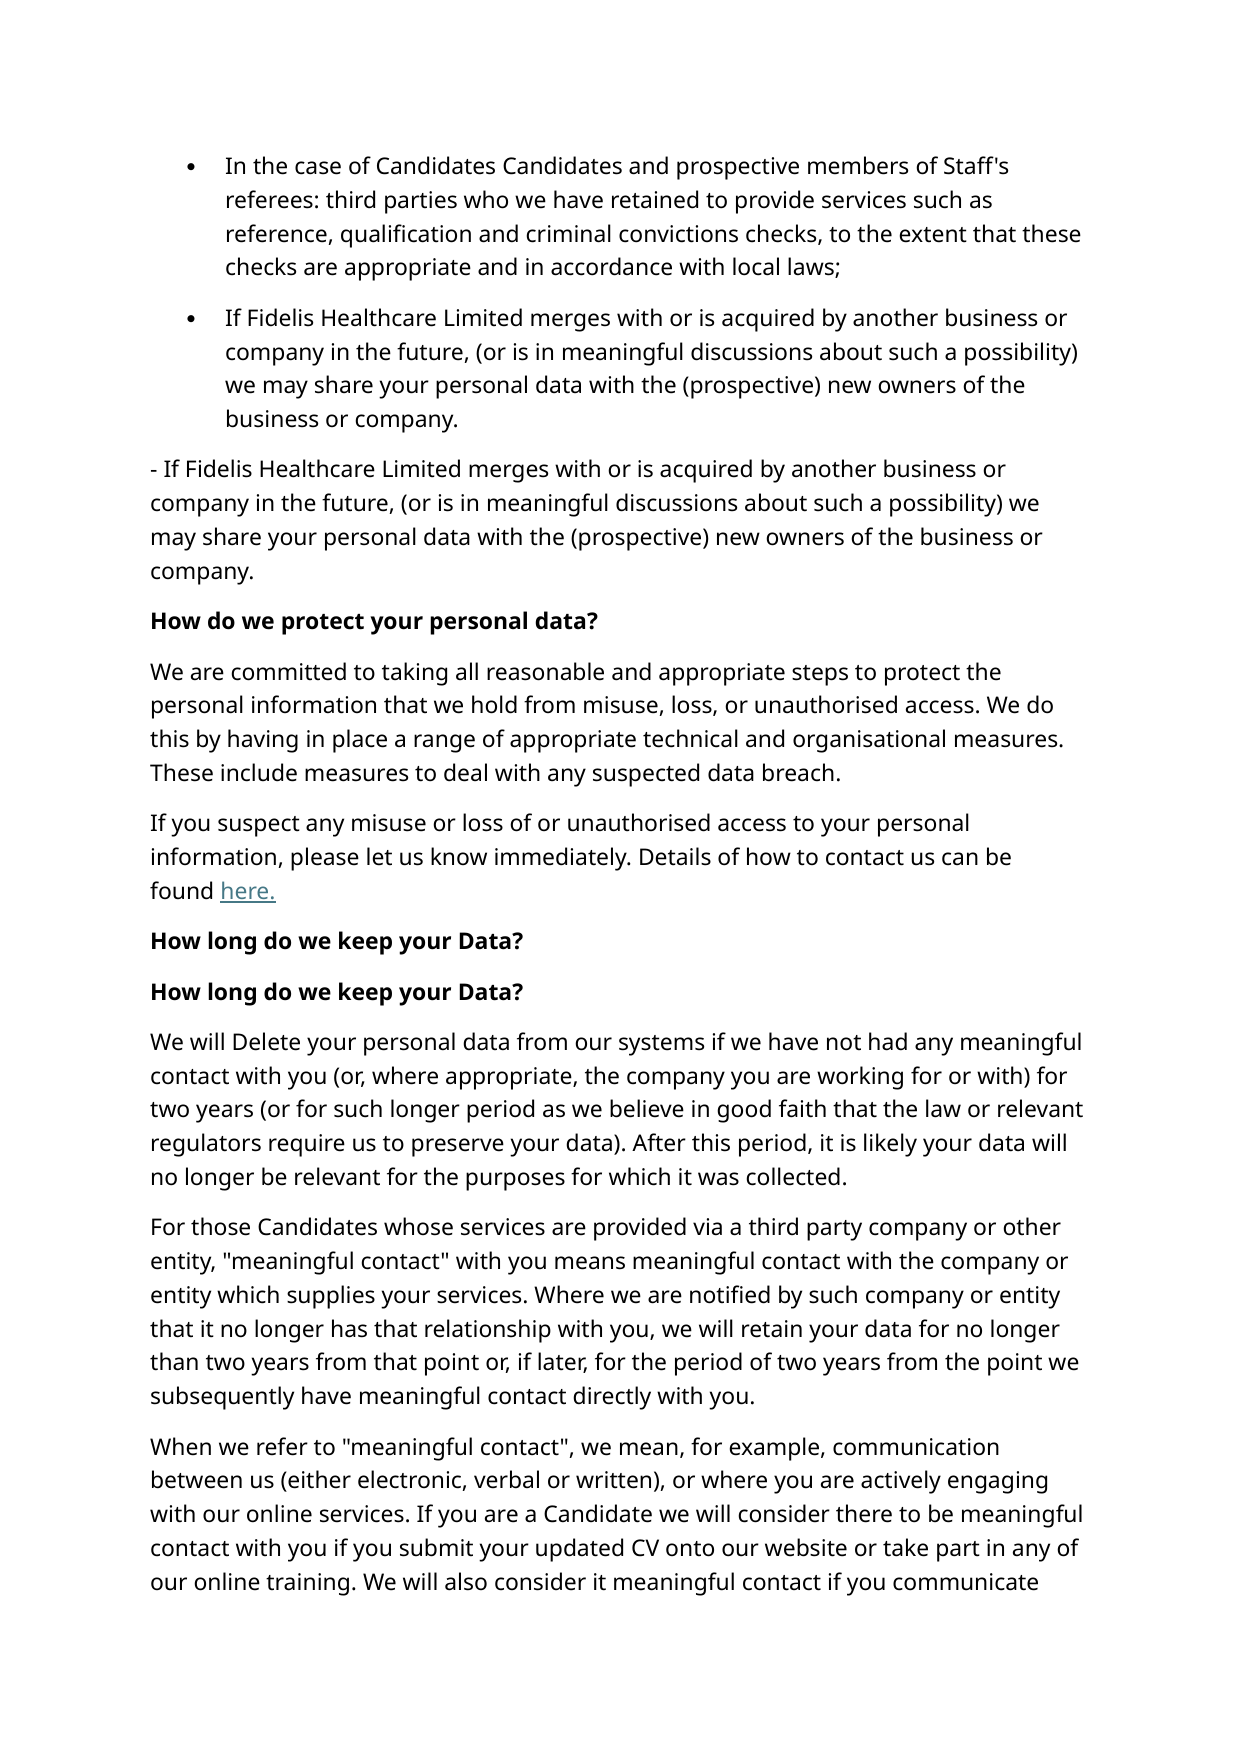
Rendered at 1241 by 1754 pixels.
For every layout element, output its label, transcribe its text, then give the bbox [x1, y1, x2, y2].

text For those Candidates whose services are provided via a third party company or other entity, "meaningful contact" with you means meaningful contact with the company or entity which supplies your services. Where we are notified by such company or entity that it no longer has that relationship with you, we will retain your data for no longer than two years from that point or, if later, for the period of two years from the point we subsequently have meaningful contact directly with you. [150, 1211, 1090, 1411]
text We are committed to taking all reasonable and appropriate steps to protect the personal information that we hold from misuse, loss, or unauthorised access. We do this by having in place a range of appropriate technical and organisational measures. These include measures to deal with any suspected data breach. [150, 655, 1090, 788]
text How long do we keep your Data? [150, 925, 1090, 956]
text If you suspect any misuse or loss of or unauthorised access to your personal information, please let us know immediately. Details of how to contact us can be found here. [150, 807, 1090, 906]
list In the case of Candidates Candidates and prospective members of Staff's referees: third parties who we have retained to provide services such as reference, qualification and criminal convictions checks, to the extent that these checks are appropriate and in accordance with local laws; [187, 150, 1090, 282]
list If Fidelis Healthcare Limited merges with or is acquired by another business or company in the future, (or is in meaningful discussions about such a possibility) we may share your personal data with the (prospective) new owners of the business or company. [187, 302, 1090, 434]
text How long do we keep your Data? [150, 975, 1090, 1007]
text How do we protect your personal data? [150, 605, 1090, 636]
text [150, 1430, 1090, 1597]
text We will Delete your personal data from our systems if we have not had any meaningful contact with you (or, where appropriate, the company you are working for or with) for two years (or for such longer period as we believe in good faith that the law or relevant regulators require us to preserve your data). After this period, it is likely your data will no longer be relevant for the purposes for which it was collected. [150, 1026, 1090, 1192]
text - If Fidelis Healthcare Limited merges with or is acquired by another business or company in the future, (or is in meaningful discussions about such a possibility) we may share your personal data with the (prospective) new owners of the business or company. [150, 453, 1090, 586]
